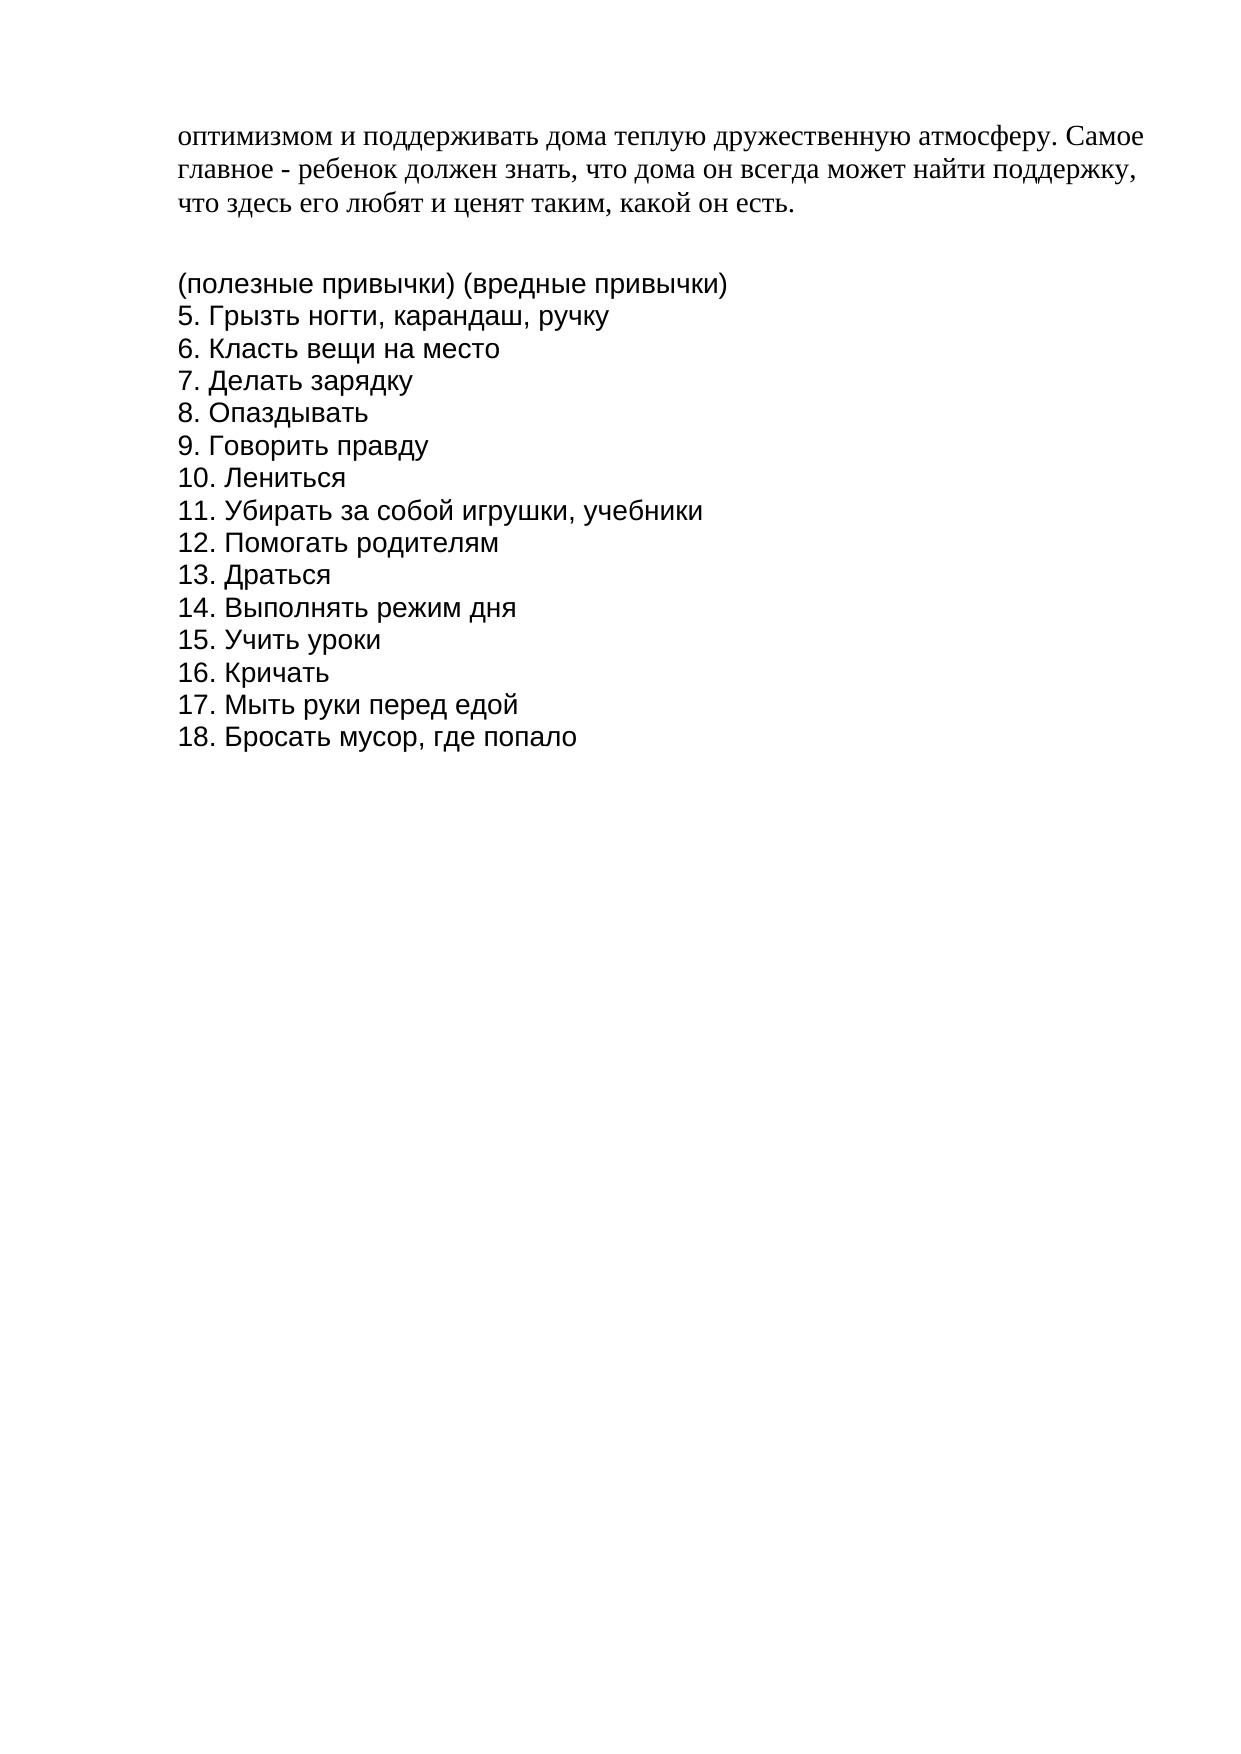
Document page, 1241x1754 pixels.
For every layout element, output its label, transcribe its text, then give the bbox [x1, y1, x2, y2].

text 17. Мыть руки перед едой [177, 688, 1152, 720]
text 14. Выполнять режим дня [177, 591, 1152, 623]
text 18. Бросать мусор, где попало [177, 720, 1152, 753]
text 9. Говорить правду [177, 429, 1152, 461]
text 12. Помогать родителям [177, 526, 1152, 558]
text 15. Учить уроки [177, 623, 1152, 656]
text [177, 118, 1152, 219]
text 5. Грызть ногти, карандаш, ручку [177, 299, 1152, 332]
text (полезные привычки) (вредные привычки) [177, 267, 1152, 299]
text 16. Кричать [177, 656, 1152, 688]
text 8. Опаздывать [177, 396, 1152, 429]
text 11. Убирать за собой игрушки, учебники [177, 493, 1152, 526]
text 10. Лениться [177, 461, 1152, 493]
text 7. Делать зарядку [177, 364, 1152, 396]
text 13. Драться [177, 558, 1152, 591]
text 6. Класть вещи на место [177, 332, 1152, 364]
